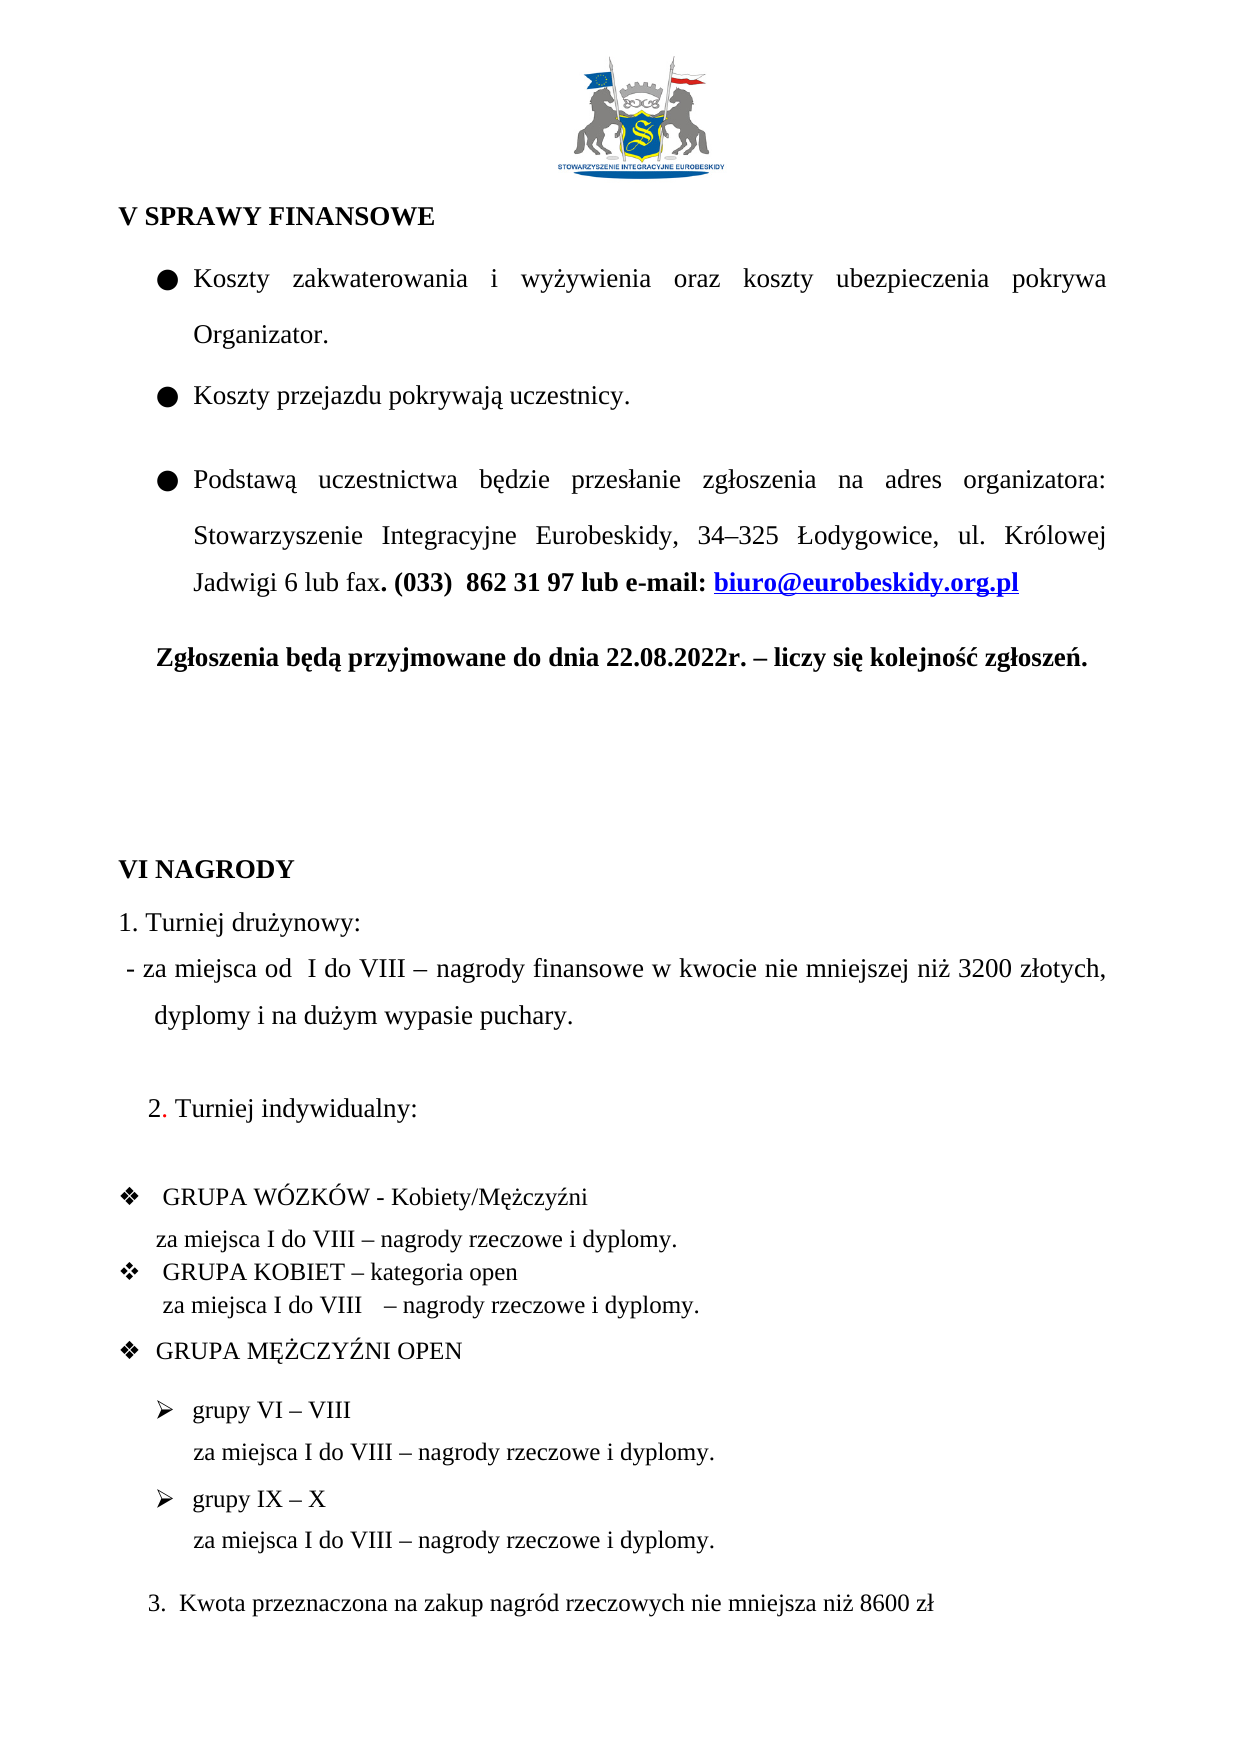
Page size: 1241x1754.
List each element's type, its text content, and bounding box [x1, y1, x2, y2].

list Koszty przejazdu pokrywają uczestnicy. [156, 365, 1108, 420]
list 2. Turniej indywidualny: [118, 1092, 1108, 1123]
list GRUPA MĘŻCZYŹNI OPEN [118, 1323, 1108, 1374]
list 1. Turniej drużynowy: [117, 906, 1108, 937]
list grupy VI – VIII za miejsca I do VIII – nagrody rzeczowe i dyplomy. [156, 1382, 1108, 1466]
list - za miejsca od I do VIII – nagrody finansowe w kwocie nie mniejszej niż 3200 złotych, dyplomy i na dużym wypasie puchary. [117, 952, 1108, 1030]
list Koszty zakwaterowania i wyżywienia oraz koszty ubezpieczenia pokrywa Organizator. [156, 247, 1108, 349]
list grupy IX – X za miejsca I do VIII – nagrody rzeczowe i dyplomy. [156, 1470, 1108, 1554]
text VI NAGRODY [118, 853, 1108, 884]
text Zgłoszenia będą przyjmowane do dnia 22.08.2022r. – liczy się kolejność zgłoszeń. [156, 641, 1108, 672]
list Podstawą uczestnictwa będzie przesłanie zgłoszenia na adres organizatora: Stowarzyszenie Integracyjne Eurobeskidy, 34–325 Łodygowice, ul. Królowej Jadwigi 6 lub fax. (033) 862 31 97 lub e-mail: biuro@eurobeskidy.org.pl [156, 448, 1108, 597]
list GRUPA KOBIET – kategoria open za miejsca I do VIII – nagrody rzeczowe i dyplomy. [118, 1257, 1108, 1318]
list GRUPA WÓZKÓW - Kobiety/Mężczyźni za miejsca I do VIII – nagrody rzeczowe i dyplomy. [118, 1168, 1108, 1252]
text V SPRAWY FINANSOWE [118, 200, 1108, 231]
text 3. Kwota przeznaczona na zakup nagród rzeczowych nie mniejsza niż 8600 zł [118, 1588, 1108, 1617]
picture [556, 54, 732, 188]
